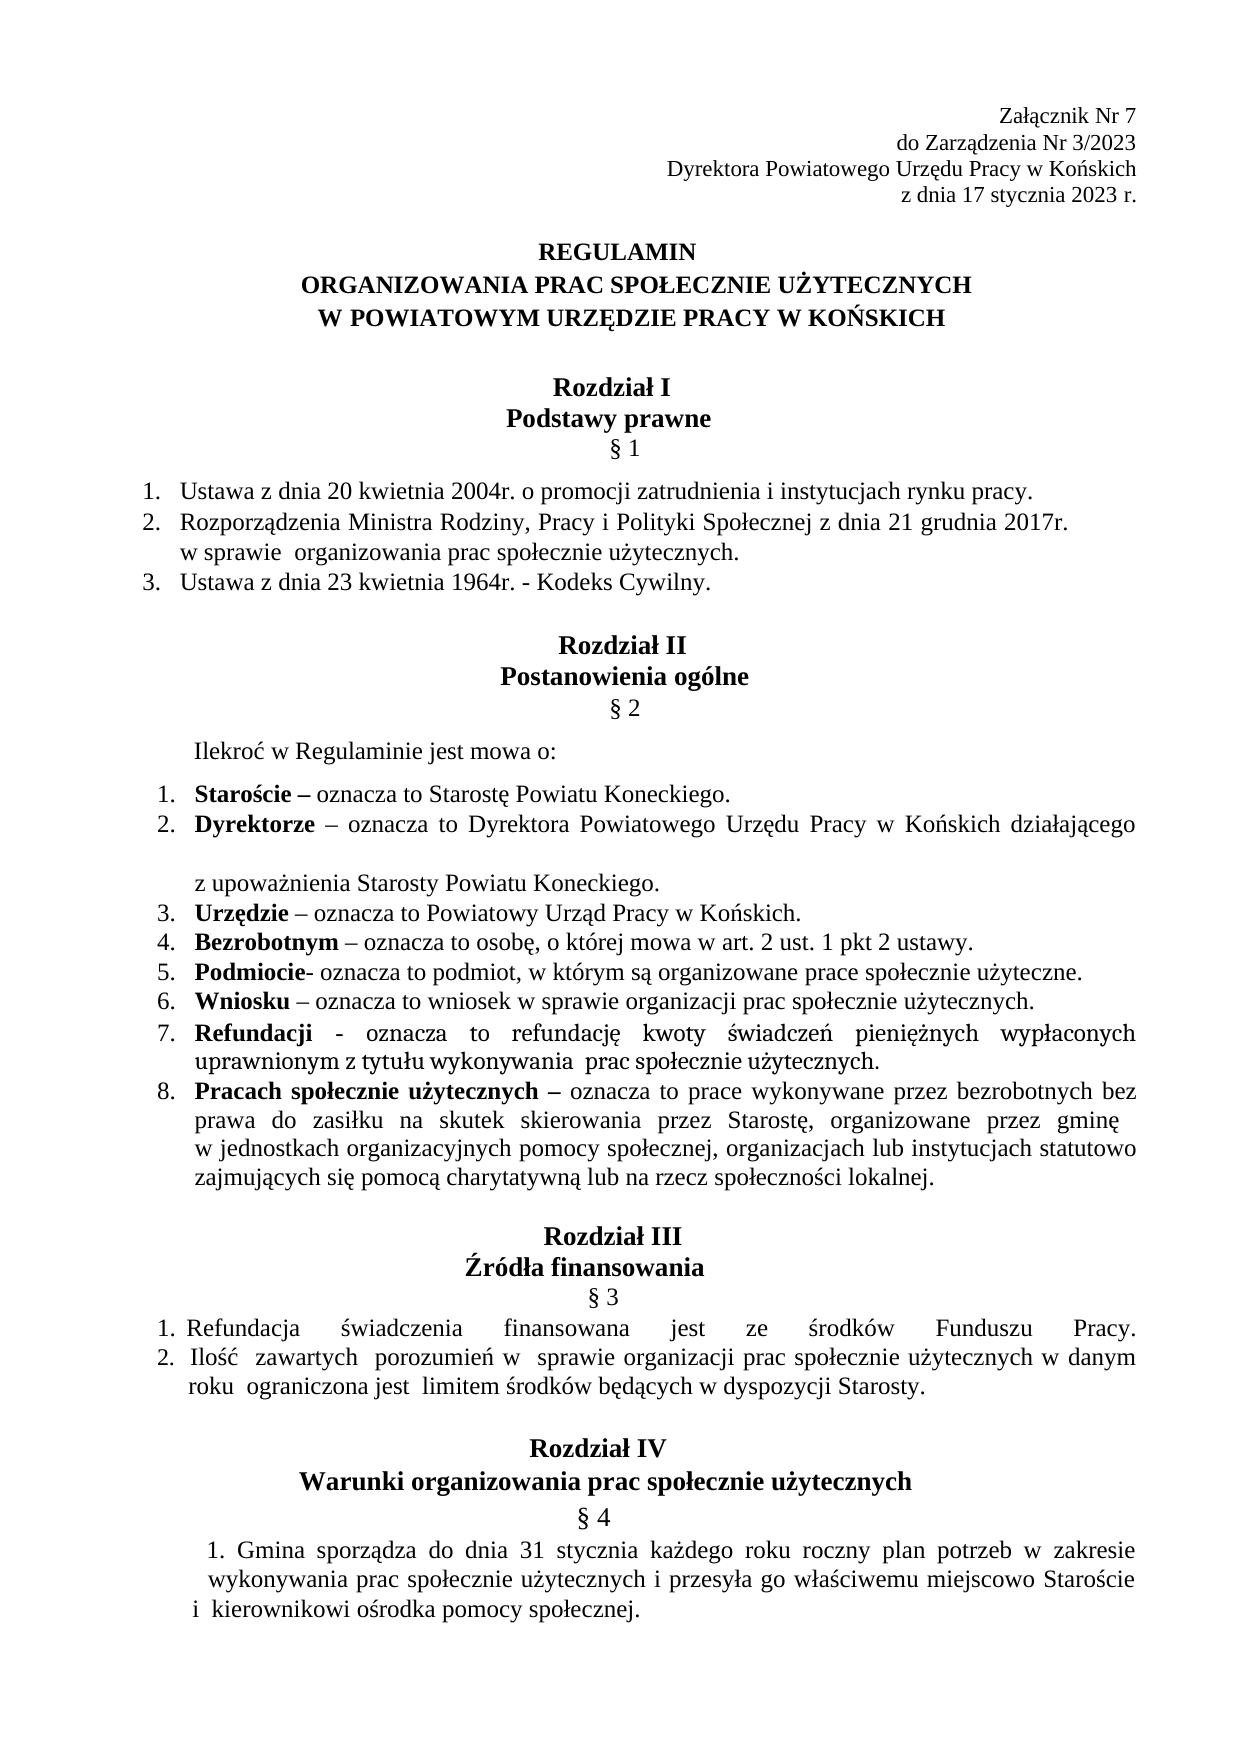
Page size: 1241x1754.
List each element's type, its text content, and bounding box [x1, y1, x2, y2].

list Ustawa z dnia 20 kwietnia 2004r. o promocji zatrudnienia i instytucjach rynku pracy. [142, 476, 1136, 505]
text Ilekroć w Regulaminie jest mowa o: [112, 736, 1137, 765]
list Staroście – oznacza to Starostę Powiatu Koneckiego. [157, 779, 1137, 808]
text Postanowienia ogólne [112, 660, 1137, 691]
list Wniosku – oznacza to wniosek w sprawie organizacji prac społecznie użytecznych. [157, 986, 1137, 1015]
text do Zarządzenia Nr 3/2023 [112, 129, 1137, 155]
list Bezrobotnym – oznacza to osobę, o której mowa w art. 2 ust. 1 pkt 2 ustawy. [157, 927, 1137, 956]
list Źródła finansowania [187, 1251, 1131, 1282]
text Warunki organizowania prac społecznie użytecznych [157, 1465, 1131, 1496]
text Podstawy prawne [186, 402, 1017, 433]
text organizowania prac społecznie uŻytecznych [157, 270, 1141, 299]
text § 2 [112, 693, 1137, 722]
text Załącznik Nr 7 [112, 102, 1137, 129]
text w POWIATOWYM URZĘDZIE PRACY W KOŃSKICH [157, 303, 1141, 332]
list Podmiocie- oznacza to podmiot, w którym są organizowane prace społecznie użyteczne. [157, 957, 1137, 986]
list Dyrektorze – oznacza to Dyrektora Powiatowego Urzędu Pracy w Końskich działającego z upoważnienia Starosty Powiatu Koneckiego. [157, 809, 1137, 897]
text Dyrektora Powiatowego Urzędu Pracy w Końskich [112, 155, 1137, 182]
list Pracach społecznie użytecznych – oznacza to prace wykonywane przez bezrobotnych bez prawa do zasiłku na skutek skierowania przez Starostę, organizowane przez gminę w jednostkach organizacyjnych pomocy społecznej, organizacjach lub instytucjach statutowo zajmujących się pomocą charytatywną lub na rzecz społeczności lokalnej. [157, 1076, 1137, 1191]
text Rozdział I [186, 371, 1017, 402]
list Rozporządzenia Ministra Rodziny, Pracy i Polityki Społecznej z dnia 21 grudnia 2017r. w sprawie organizowania prac społecznie użytecznych. [142, 507, 1136, 566]
list Urzędzie – oznacza to Powiatowy Urząd Pracy w Końskich. [157, 898, 1137, 926]
text § 1 [112, 433, 1137, 462]
list § 4 [556, 1501, 1137, 1532]
list Refundacja świadczenia finansowana jest ze środków Funduszu Pracy. 2. Ilość zawartych porozumień w sprawie organizacji prac społecznie użytecznych w danym roku ograniczona jest limitem środków będących w dyspozycji Starosty. [157, 1313, 1137, 1400]
text Rozdział II [186, 629, 1017, 660]
text 1. Gmina sporządza do dnia 31 stycznia każdego roku roczny plan potrzeb w zakresie wykonywania prac społecznie użytecznych i przesyła go właściwemu miejscowo Staroście i kierownikowi ośrodka pomocy społecznej. [112, 1535, 1137, 1623]
list Rozdział IV [187, 1432, 1131, 1463]
list Ustawa z dnia 23 kwietnia 1964r. - Kodeks Cywilny. [142, 567, 1136, 596]
text Rozdział III [193, 1220, 1137, 1251]
text REGULAMIN [186, 237, 1017, 265]
list § 3 [187, 1282, 1137, 1311]
text z dnia 17 stycznia 2023 r. [112, 182, 1137, 208]
list Refundacji - oznacza to refundację kwoty świadczeń pieniężnych wypłaconych uprawnionym z tytułu wykonywania prac społecznie użytecznych. [157, 1018, 1137, 1076]
